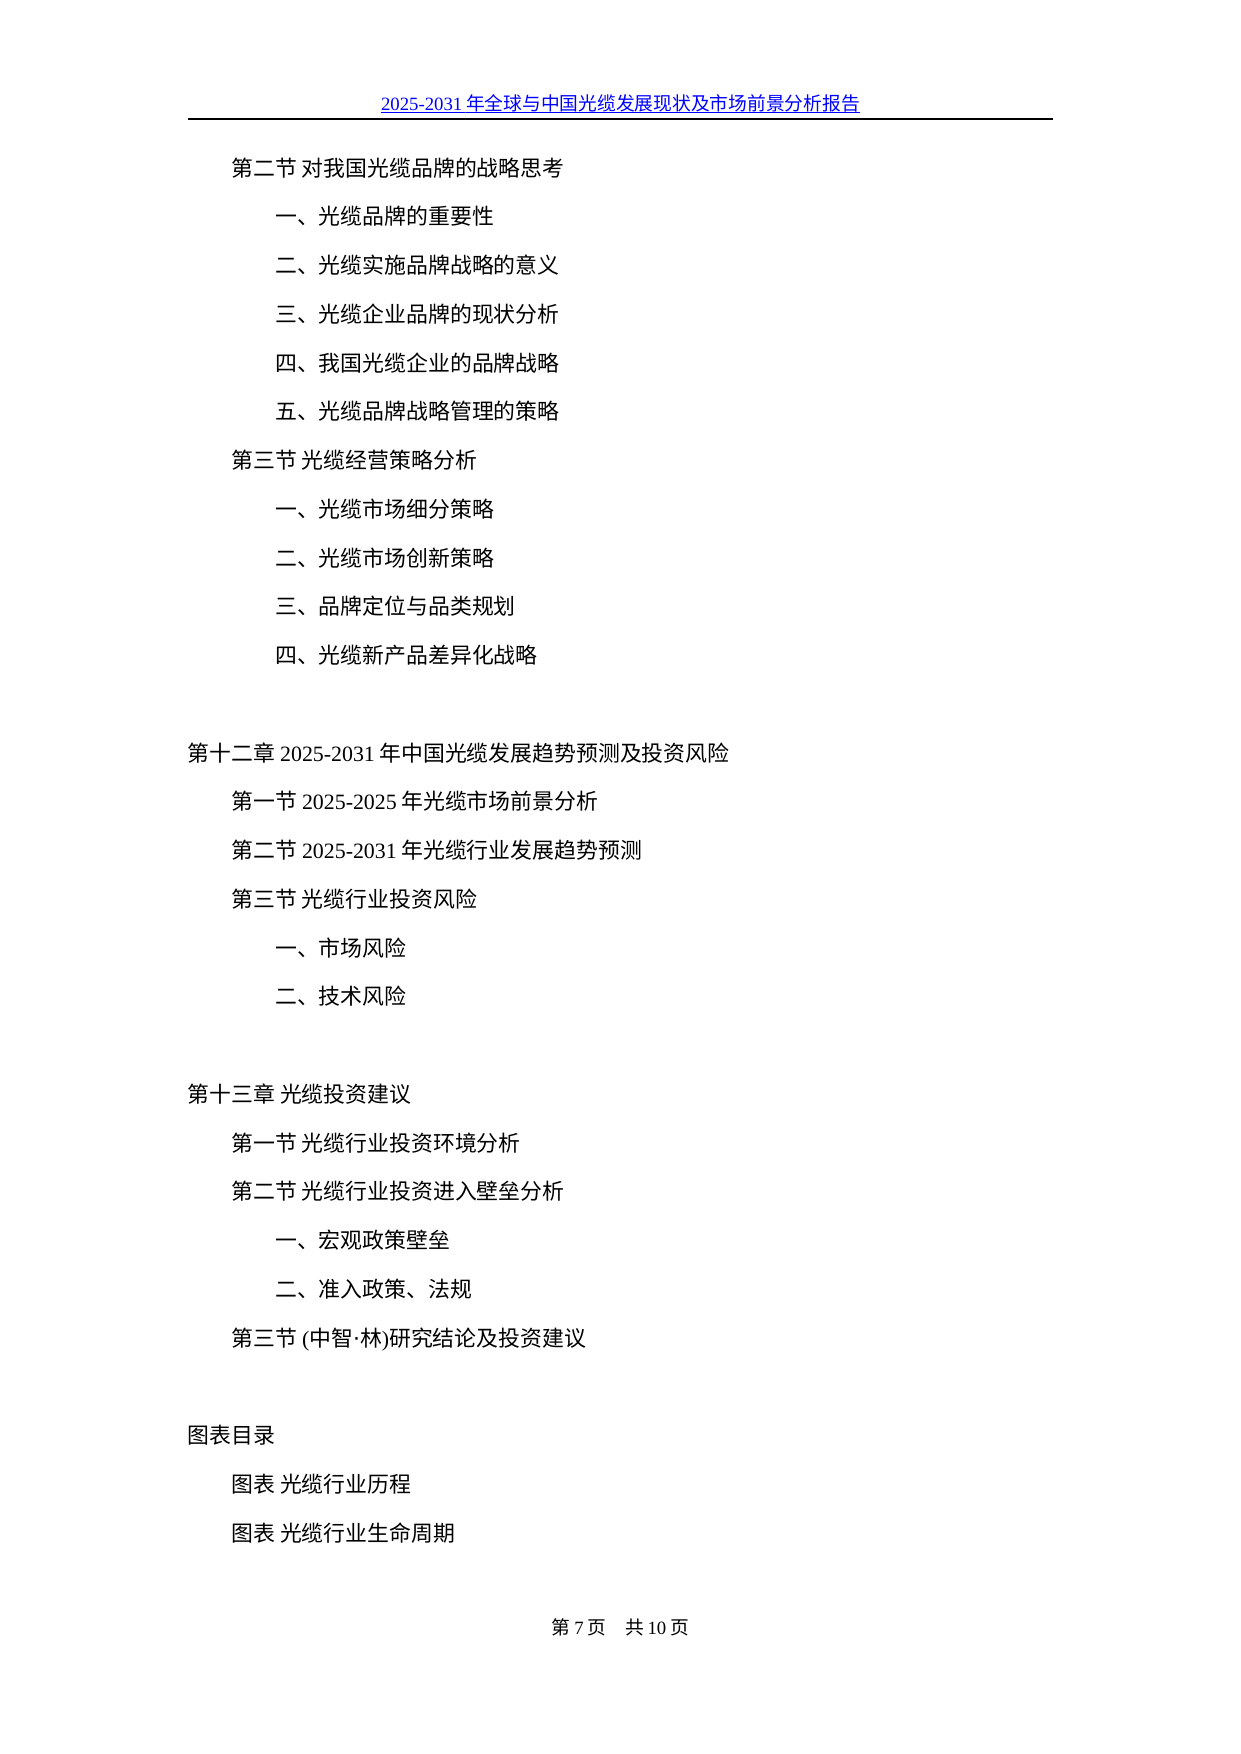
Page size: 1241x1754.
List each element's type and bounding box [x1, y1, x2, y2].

text [187, 150, 1053, 1548]
